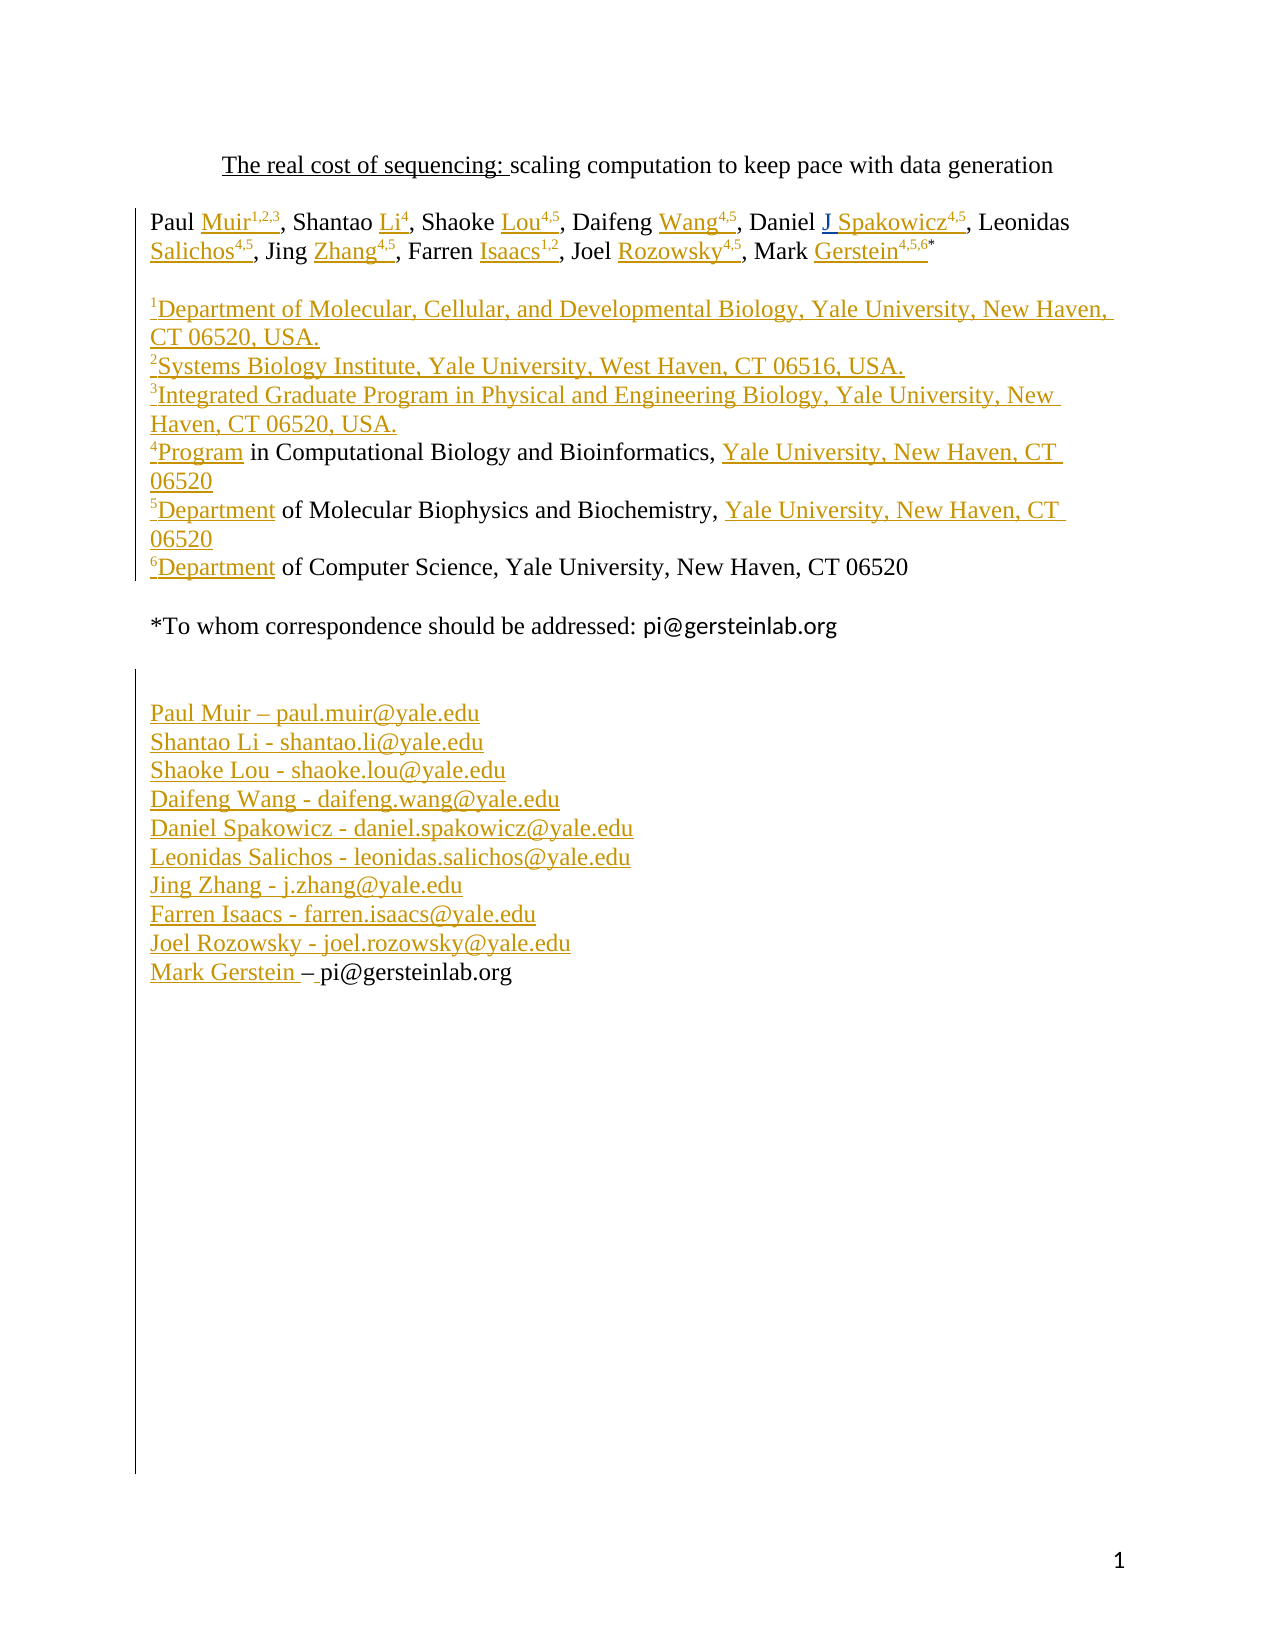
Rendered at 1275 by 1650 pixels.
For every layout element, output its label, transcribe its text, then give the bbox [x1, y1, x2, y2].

text in Computational Biology and Bioinformatics, [150, 437, 1125, 495]
text –pi@gersteinlab.org [150, 957, 1125, 986]
text The real cost of sequencing: scaling computation to keep pace with data generation [150, 150, 1125, 179]
text of Computer Science, Yale University, New Haven, CT 06520 [150, 552, 1125, 581]
text of Molecular Biophysics and Biochemistry, [150, 495, 1125, 552]
text *To whom correspondence should be addressed: pi@gersteinlab.org [150, 610, 1125, 641]
text Paul , Shantao , Shaoke , Daifeng , Daniel , Leonidas , Jing , Farren , Joel , Mark * [150, 207, 1125, 265]
